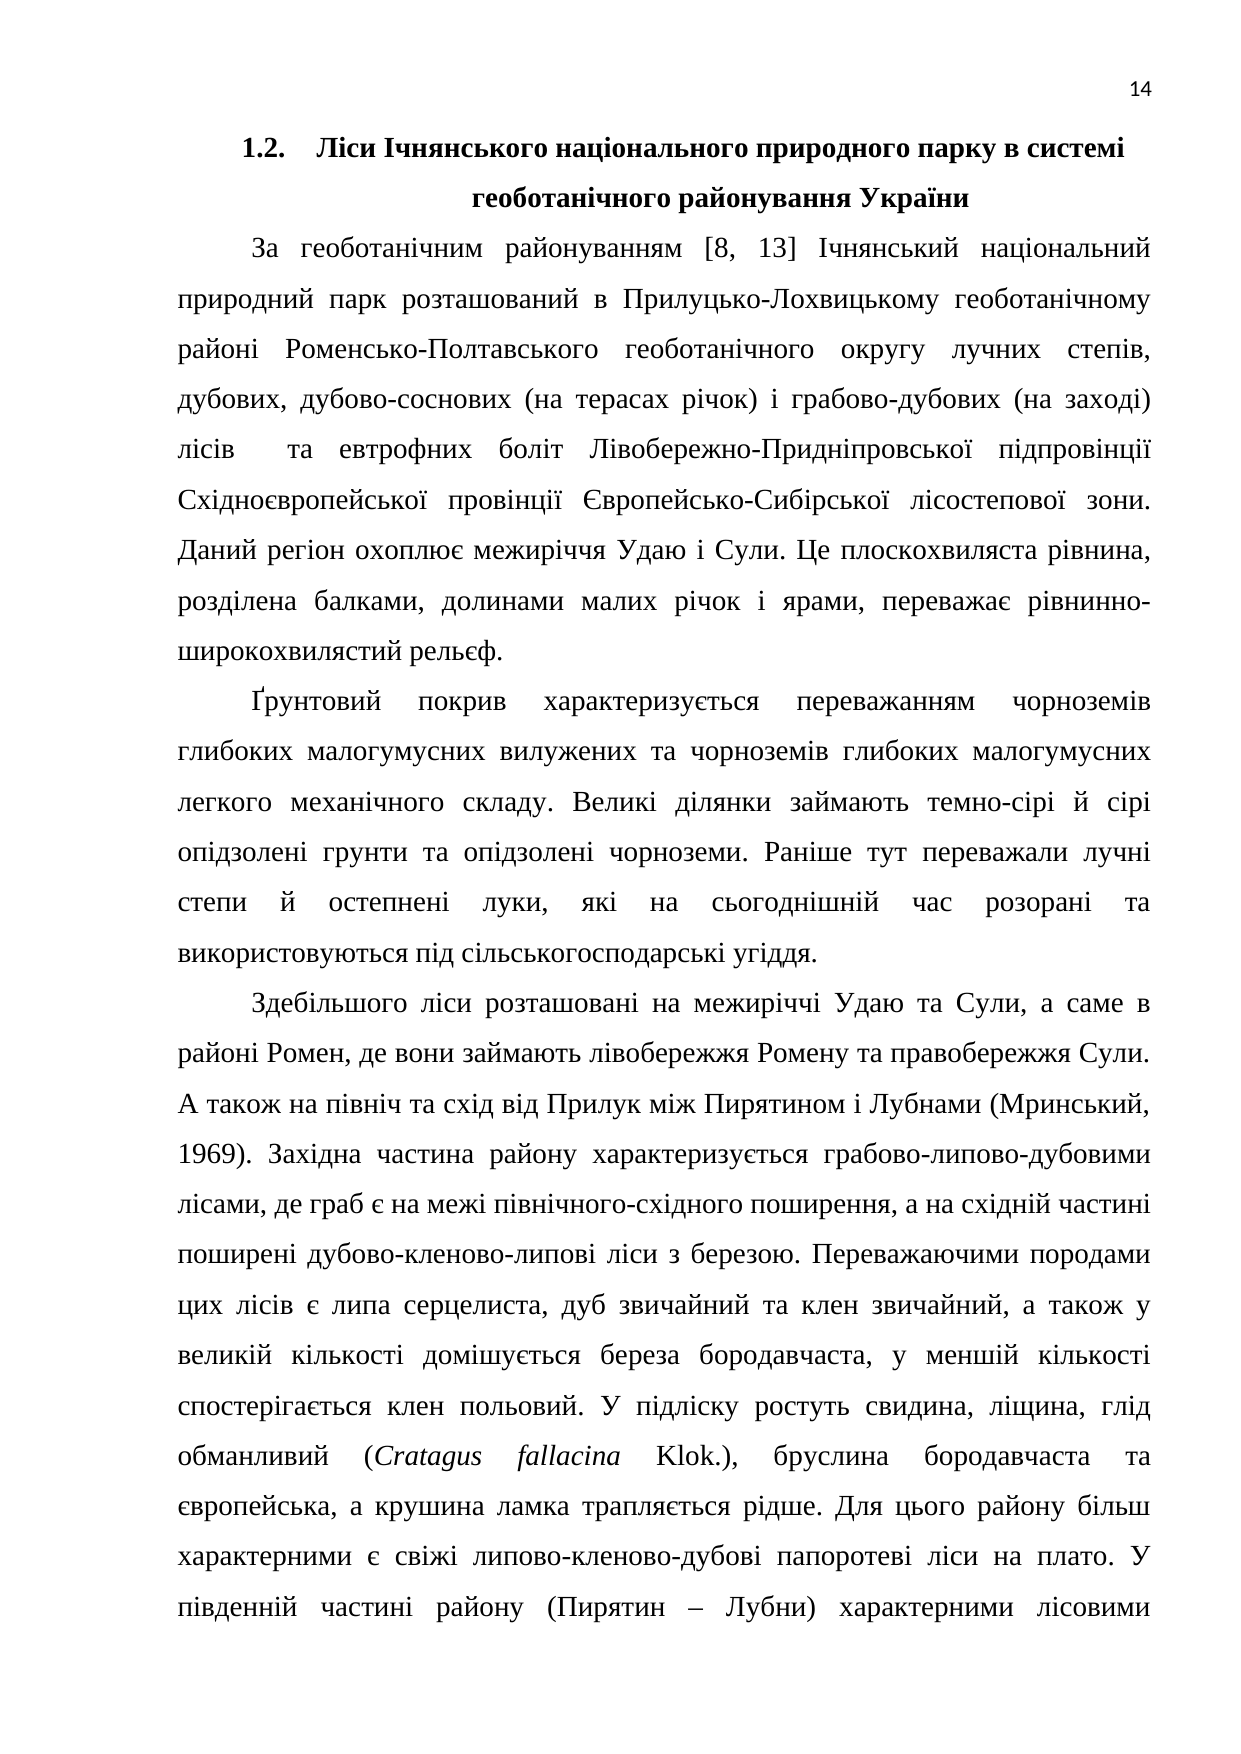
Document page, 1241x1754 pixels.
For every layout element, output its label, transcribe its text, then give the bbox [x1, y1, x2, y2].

subtitle Ліси Ічнянського національного природного парку в системі геоботанічного районування України [215, 130, 1152, 214]
text За геоботанічним районуванням [8, 13] Ічнянський національний природний парк розташований в Прилуцько-Лохвицькому геоботанічному районі Роменсько-Полтавського геоботанічного округу лучних степів, дубових, дубово-соснових (на терасах річок) і грабово-дубових (на заході) лісів та евтрофних боліт Лівобережно-Придніпровської підпровінції Східноєвропейської провінції Європейсько-Сибірської лісостепової зони. Даний регіон охоплює межиріччя Удаю і Сули. Це плоскохвиляста рівнина, розділена балками, долинами малих річок і ярами, переважає рівнинно-широкохвилястий рельєф. [177, 230, 1152, 666]
text Ґрунтовий покрив характеризується переважанням чорноземів глибоких малогумусних вилужених та чорноземів глибоких малогумусних легкого механічного складу. Великі ділянки займають темно-сірі й сірі опідзолені грунти та опідзолені чорноземи. Раніше тут переважали лучні степи й остепнені луки, які на сьогоднішній час розорані та використовуються під сільськогосподарські угіддя. [177, 683, 1152, 968]
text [177, 985, 1152, 1622]
